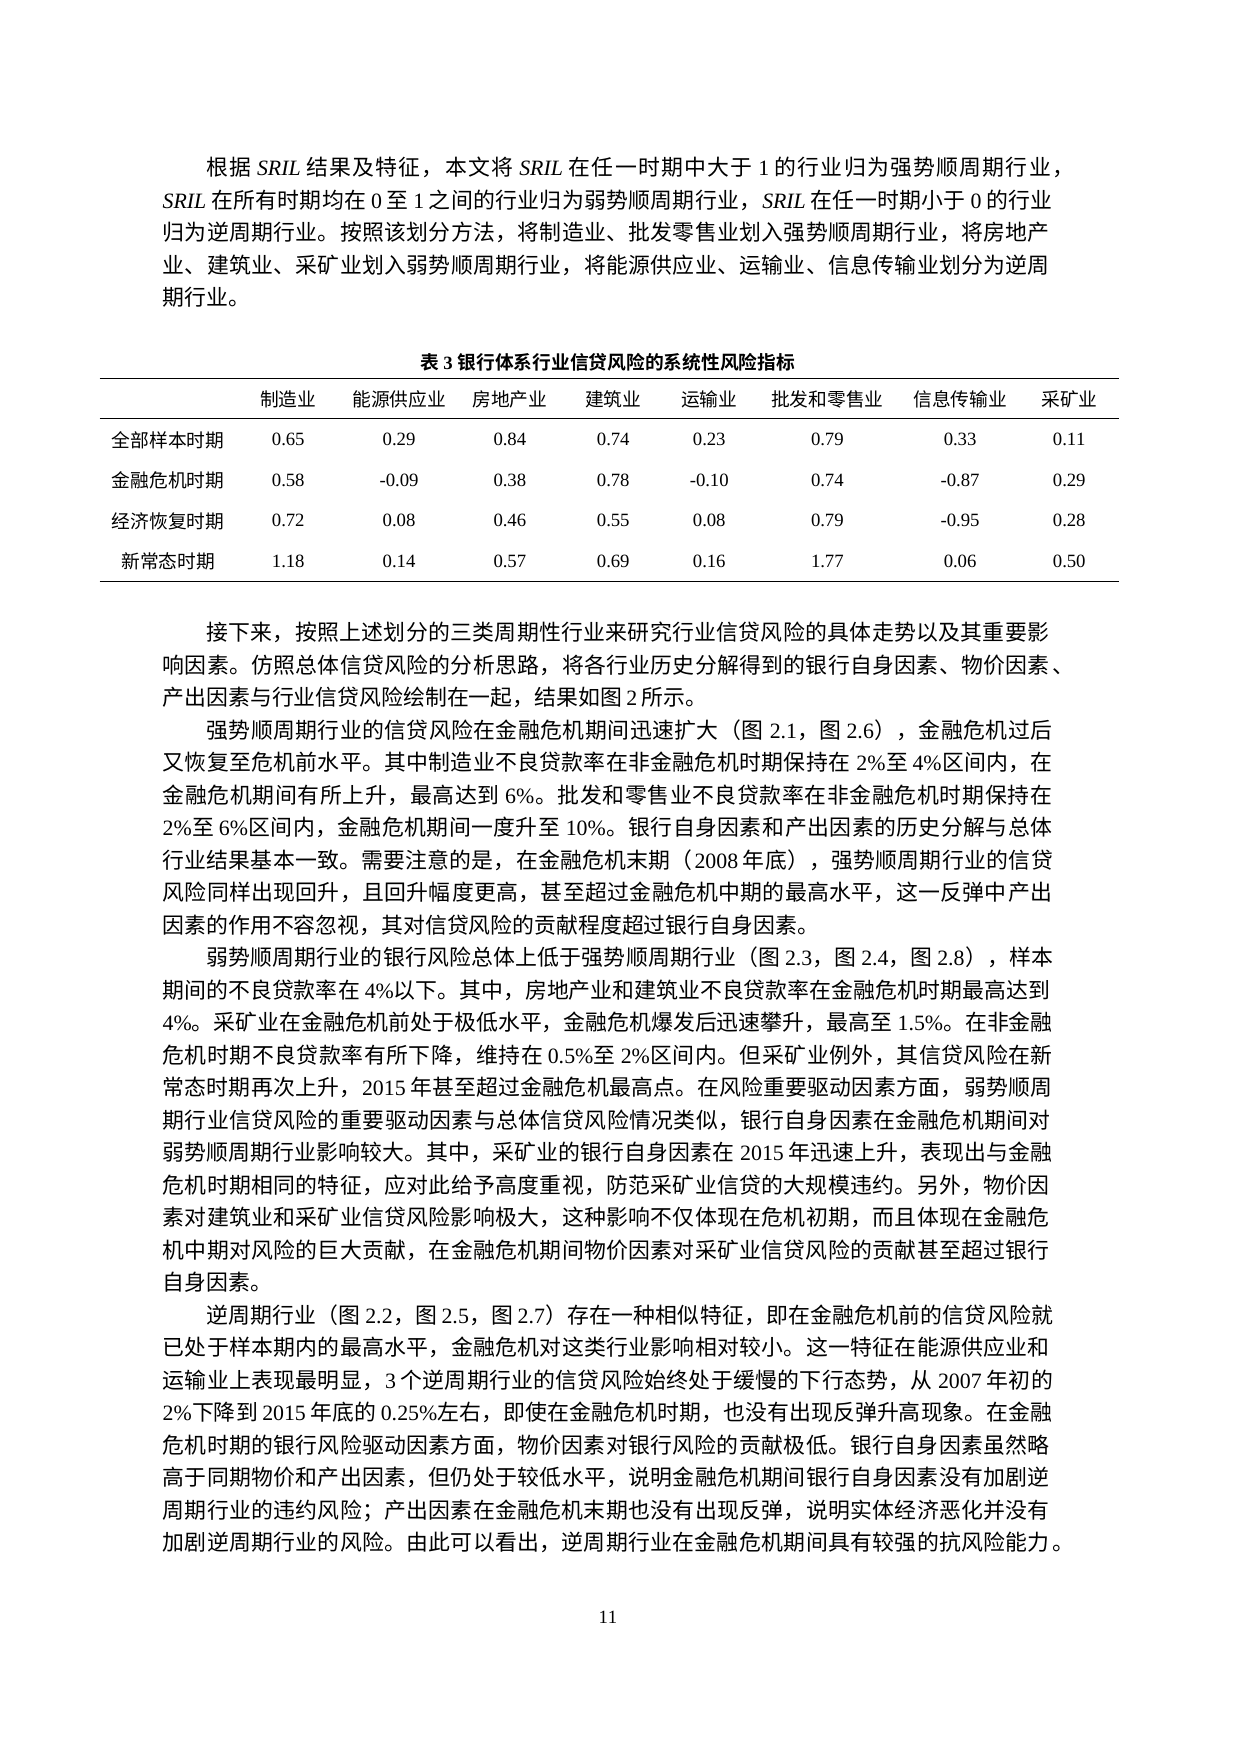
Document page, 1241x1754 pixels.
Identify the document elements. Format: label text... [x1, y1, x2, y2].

table_cell 0.58 [236, 459, 340, 500]
table_cell 0.55 [561, 500, 665, 540]
table_cell -0.10 [665, 459, 753, 500]
table_cell 0.69 [561, 540, 665, 581]
table_cell 1.18 [236, 540, 340, 581]
table_cell -0.87 [901, 459, 1019, 500]
table_cell 0.33 [901, 419, 1019, 459]
table_cell 新常态时期 [100, 540, 236, 581]
table_header 运输业 [665, 379, 753, 418]
table_cell 0.78 [561, 459, 665, 500]
table_header 批发和零售业 [753, 379, 901, 418]
table_header 房地产业 [458, 379, 561, 418]
table_header 建筑业 [561, 379, 665, 418]
table_cell 0.46 [458, 500, 561, 540]
text 接下来，按照上述划分的三类周期性行业来研究行业信贷风险的具体走势以及其重要影响因素。仿照总体信贷风险的分析思路，将各行业历史分解得到的银行自身因素、物价因素、产出因素与行业信贷风险绘制在一起，结果如图2所示。 [162, 615, 1053, 712]
table_cell 0.29 [1019, 459, 1119, 500]
table_cell 0.08 [665, 500, 753, 540]
table_cell -0.95 [901, 500, 1019, 540]
table_cell 0.50 [1019, 540, 1119, 581]
table_cell 0.65 [236, 419, 340, 459]
table_cell 0.79 [753, 500, 901, 540]
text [162, 1297, 1053, 1557]
table_header [100, 379, 236, 418]
text 表3 银行体系行业信贷风险的系统性风险指标 [162, 345, 1053, 377]
table_cell 0.84 [458, 419, 561, 459]
table_cell 0.23 [665, 419, 753, 459]
table_cell 1.77 [753, 540, 901, 581]
table_cell 0.28 [1019, 500, 1119, 540]
table_cell 0.57 [458, 540, 561, 581]
text 根据SRIL结果及特征，本文将SRIL在任一时期中大于1的行业归为强势顺周期行业，SRIL在所有时期均在0至1之间的行业归为弱势顺周期行业，SRIL在任一时期小于0的行业归为逆周期行业。按照该划分方法，将制造业、批发零售业划入强势顺周期行业，将房地产业、建筑业、采矿业划入弱势顺周期行业，将能源供应业、运输业、信息传输业划分为逆周期行业。 [162, 150, 1053, 312]
table_header 信息传输业 [901, 379, 1019, 418]
table_cell 0.72 [236, 500, 340, 540]
table_header 制造业 [236, 379, 340, 418]
table_cell 0.08 [340, 500, 458, 540]
text 强势顺周期行业的信贷风险在金融危机期间迅速扩大（图2.1，图2.6），金融危机过后又恢复至危机前水平。其中制造业不良贷款率在非金融危机时期保持在2%至4%区间内，在金融危机期间有所上升，最高达到6%。批发和零售业不良贷款率在非金融危机时期保持在2%至6%区间内，金融危机期间一度升至10%。银行自身因素和产出因素的历史分解与总体行业结果基本一致。需要注意的是，在金融危机末期（2008年底），强势顺周期行业的信贷风险同样出现回升，且回升幅度更高，甚至超过金融危机中期的最高水平，这一反弹中产出因素的作用不容忽视，其对信贷风险的贡献程度超过银行自身因素。 [162, 712, 1053, 940]
table_cell 0.11 [1019, 419, 1119, 459]
table_cell 0.74 [561, 419, 665, 459]
table_header 采矿业 [1019, 379, 1119, 418]
table_cell -0.09 [340, 459, 458, 500]
table_cell 经济恢复时期 [100, 500, 236, 540]
table_cell 0.16 [665, 540, 753, 581]
table_cell 0.38 [458, 459, 561, 500]
table_header 能源供应业 [340, 379, 458, 418]
table_cell 0.14 [340, 540, 458, 581]
table_cell 0.29 [340, 419, 458, 459]
table_cell 金融危机时期 [100, 459, 236, 500]
text 弱势顺周期行业的银行风险总体上低于强势顺周期行业（图2.3，图2.4，图2.8），样本期间的不良贷款率在4%以下。其中，房地产业和建筑业不良贷款率在金融危机时期最高达到4%。采矿业在金融危机前处于极低水平，金融危机爆发后迅速攀升，最高至1.5%。在非金融危机时期不良贷款率有所下降，维持在0.5%至2%区间内。但采矿业例外，其信贷风险在新常态时期再次上升，2015年甚至超过金融危机最高点。在风险重要驱动因素方面，弱势顺周期行业信贷风险的重要驱动因素与总体信贷风险情况类似，银行自身因素在金融危机期间对弱势顺周期行业影响较大。其中，采矿业的银行自身因素在2015年迅速上升，表现出与金融危机时期相同的特征，应对此给予高度重视，防范采矿业信贷的大规模违约。另外，物价因素对建筑业和采矿业信贷风险影响极大，这种影响不仅体现在危机初期，而且体现在金融危机中期对风险的巨大贡献，在金融危机期间物价因素对采矿业信贷风险的贡献甚至超过银行自身因素。 [162, 940, 1053, 1297]
table_cell 0.74 [753, 459, 901, 500]
table_cell 0.06 [901, 540, 1019, 581]
table_cell 0.79 [753, 419, 901, 459]
table_cell 全部样本时期 [100, 419, 236, 459]
